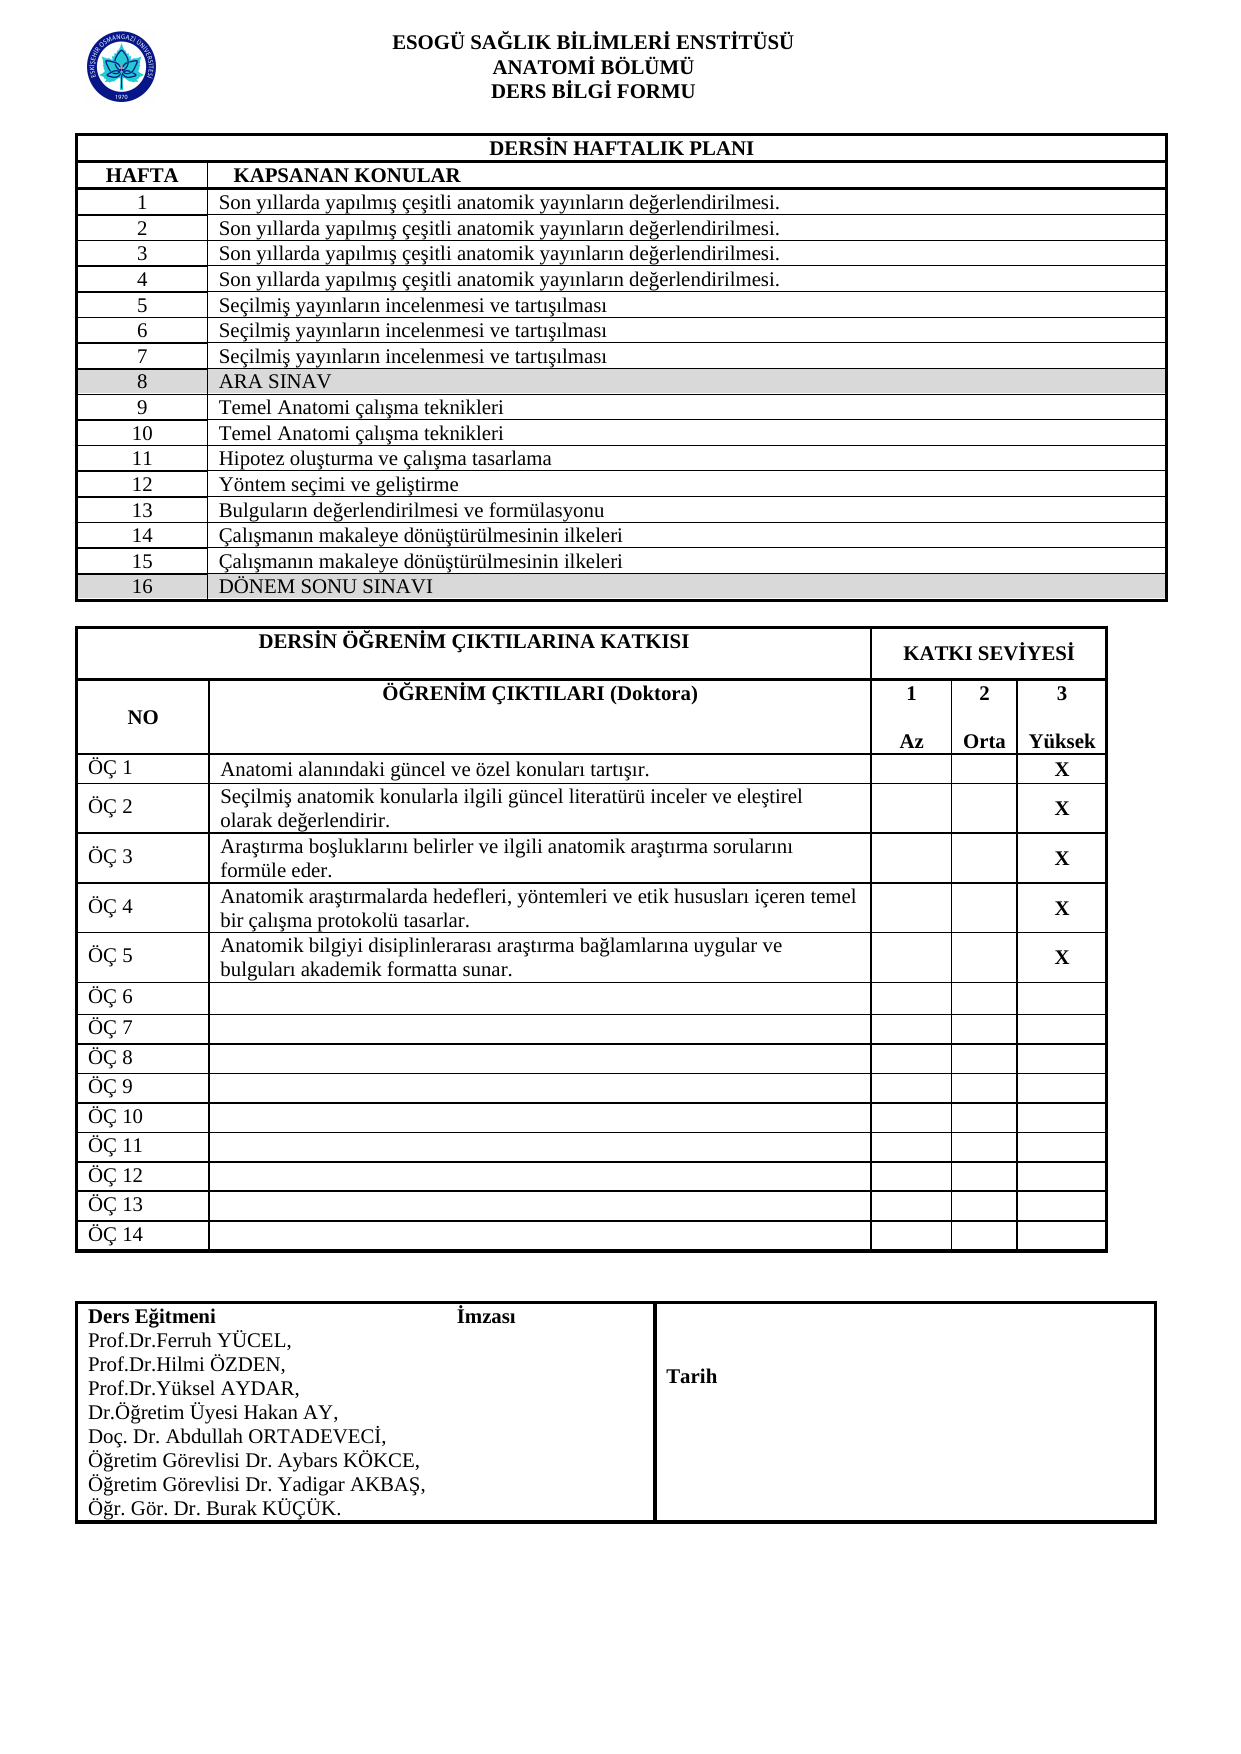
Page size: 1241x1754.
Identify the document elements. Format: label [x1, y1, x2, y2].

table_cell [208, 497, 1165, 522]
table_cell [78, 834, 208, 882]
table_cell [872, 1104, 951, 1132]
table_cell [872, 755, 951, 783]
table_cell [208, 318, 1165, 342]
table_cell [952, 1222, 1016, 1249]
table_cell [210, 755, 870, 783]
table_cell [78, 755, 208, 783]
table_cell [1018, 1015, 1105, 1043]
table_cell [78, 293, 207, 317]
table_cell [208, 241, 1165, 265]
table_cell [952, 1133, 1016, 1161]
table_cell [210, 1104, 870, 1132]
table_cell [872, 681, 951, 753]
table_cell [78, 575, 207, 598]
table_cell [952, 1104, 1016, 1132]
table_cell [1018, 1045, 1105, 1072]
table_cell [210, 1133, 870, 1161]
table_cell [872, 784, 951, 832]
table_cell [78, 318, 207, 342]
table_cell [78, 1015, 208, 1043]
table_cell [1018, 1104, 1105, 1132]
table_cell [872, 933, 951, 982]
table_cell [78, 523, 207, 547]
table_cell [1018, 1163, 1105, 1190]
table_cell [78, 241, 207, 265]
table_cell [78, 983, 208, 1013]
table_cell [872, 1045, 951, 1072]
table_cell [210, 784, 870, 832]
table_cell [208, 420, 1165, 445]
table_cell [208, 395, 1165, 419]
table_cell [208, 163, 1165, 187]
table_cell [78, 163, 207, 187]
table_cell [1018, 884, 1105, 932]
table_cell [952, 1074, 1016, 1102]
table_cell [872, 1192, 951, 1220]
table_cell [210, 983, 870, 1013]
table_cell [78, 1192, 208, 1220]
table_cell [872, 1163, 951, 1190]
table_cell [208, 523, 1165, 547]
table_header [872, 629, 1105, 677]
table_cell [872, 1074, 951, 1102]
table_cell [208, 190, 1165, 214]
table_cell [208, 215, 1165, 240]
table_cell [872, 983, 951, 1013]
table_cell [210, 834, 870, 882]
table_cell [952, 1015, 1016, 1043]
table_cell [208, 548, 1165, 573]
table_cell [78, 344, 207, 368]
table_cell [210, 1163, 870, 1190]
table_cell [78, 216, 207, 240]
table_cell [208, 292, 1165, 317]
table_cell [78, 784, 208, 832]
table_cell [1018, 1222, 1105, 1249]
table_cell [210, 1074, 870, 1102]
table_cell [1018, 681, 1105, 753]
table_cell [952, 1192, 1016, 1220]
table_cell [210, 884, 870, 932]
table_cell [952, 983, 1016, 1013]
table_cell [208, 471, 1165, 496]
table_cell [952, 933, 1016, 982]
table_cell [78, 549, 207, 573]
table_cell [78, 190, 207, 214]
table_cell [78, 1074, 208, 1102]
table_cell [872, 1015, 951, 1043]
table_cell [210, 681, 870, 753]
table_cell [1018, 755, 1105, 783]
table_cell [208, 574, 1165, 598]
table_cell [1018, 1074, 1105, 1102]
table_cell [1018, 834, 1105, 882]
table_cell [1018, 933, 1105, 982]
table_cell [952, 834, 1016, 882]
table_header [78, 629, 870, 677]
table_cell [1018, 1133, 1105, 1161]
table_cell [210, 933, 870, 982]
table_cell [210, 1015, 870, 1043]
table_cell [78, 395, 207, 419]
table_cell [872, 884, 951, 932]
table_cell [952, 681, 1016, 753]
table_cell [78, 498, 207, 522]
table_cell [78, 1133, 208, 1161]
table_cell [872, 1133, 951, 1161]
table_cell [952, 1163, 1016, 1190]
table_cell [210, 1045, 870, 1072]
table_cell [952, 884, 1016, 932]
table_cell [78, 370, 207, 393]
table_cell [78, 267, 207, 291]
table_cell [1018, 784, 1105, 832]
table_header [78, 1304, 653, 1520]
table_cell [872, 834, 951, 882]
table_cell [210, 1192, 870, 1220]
picture [86, 29, 157, 104]
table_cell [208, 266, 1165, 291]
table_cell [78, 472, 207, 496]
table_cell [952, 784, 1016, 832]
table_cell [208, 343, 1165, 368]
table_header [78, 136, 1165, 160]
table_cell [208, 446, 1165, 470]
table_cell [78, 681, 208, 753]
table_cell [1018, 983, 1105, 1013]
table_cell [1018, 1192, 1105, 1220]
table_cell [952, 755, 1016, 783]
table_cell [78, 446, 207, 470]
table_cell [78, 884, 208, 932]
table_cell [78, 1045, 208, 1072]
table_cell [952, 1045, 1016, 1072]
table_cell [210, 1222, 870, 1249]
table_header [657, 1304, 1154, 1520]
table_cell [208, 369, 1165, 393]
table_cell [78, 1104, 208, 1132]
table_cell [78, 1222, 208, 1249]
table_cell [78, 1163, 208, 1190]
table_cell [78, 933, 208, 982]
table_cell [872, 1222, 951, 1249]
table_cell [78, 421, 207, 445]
